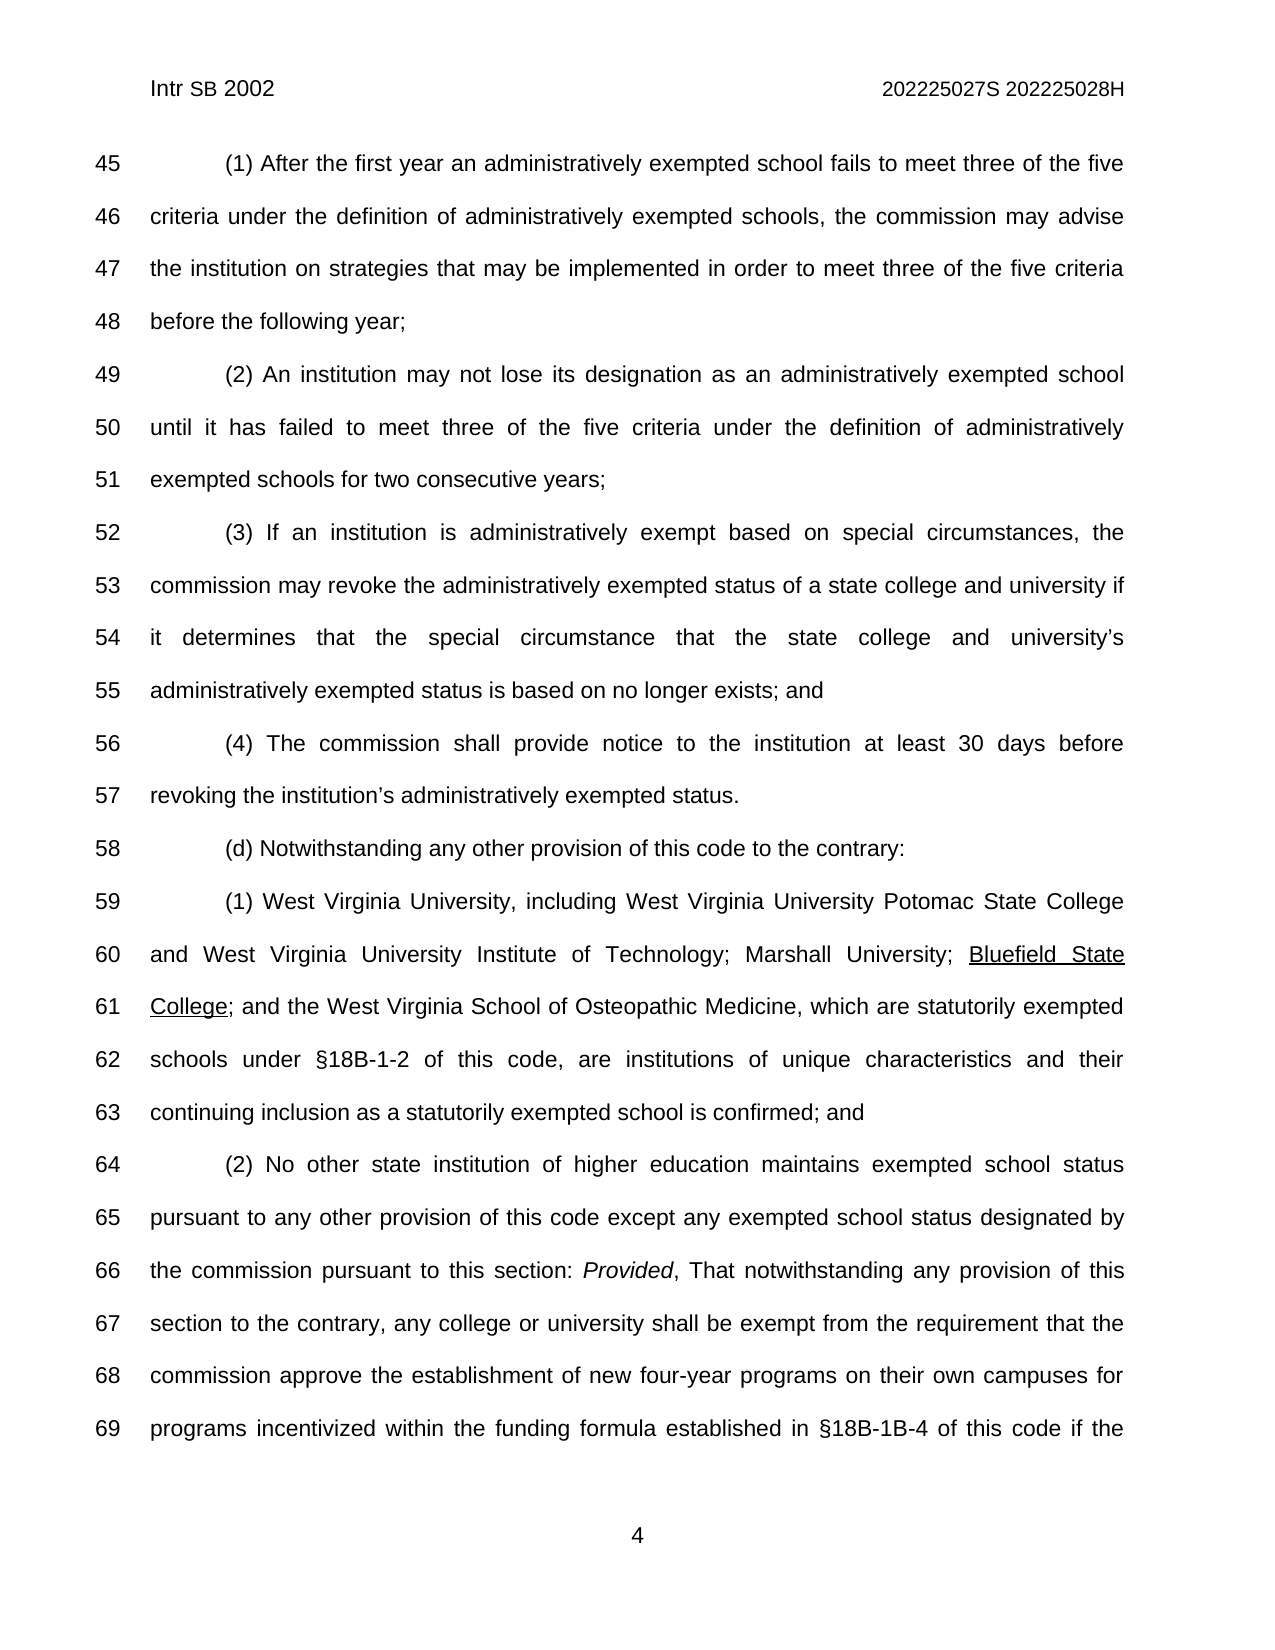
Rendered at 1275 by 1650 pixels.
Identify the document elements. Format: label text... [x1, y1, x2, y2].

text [150, 1151, 1125, 1441]
text (1) After the first year an administratively exempted school fails to meet three of the five criteria under the definition of administratively exempted schools, the commission may advise the institution on strategies that may be implemented in order to meet three of the five criteria before the following year; [150, 150, 1125, 334]
text (2) An institution may not lose its designation as an administratively exempted school until it has failed to meet three of the five criteria under the definition of administratively exempted schools for two consecutive years; [150, 361, 1125, 493]
text (4) The commission shall provide notice to the institution at least 30 days before revoking the institution’s administratively exempted status. [150, 730, 1125, 809]
text (3) If an institution is administratively exempt based on special circumstances, the commission may revoke the administratively exempted status of a state college and university if it determines that the special circumstance that the state college and university’s administratively exempted status is based on no longer exists; and [150, 519, 1125, 703]
text (d) Notwithstanding any other provision of this code to the contrary: [150, 835, 1125, 862]
text (1) West Virginia University, including West Virginia University Potomac State College and West Virginia University Institute of Technology; Marshall University; Bluefield State College; and the West Virginia School of Osteopathic Medicine, which are statutorily exempted schools under §18B-1-2 of this code, are institutions of unique characteristics and their continuing inclusion as a statutorily exempted school is confirmed; and [150, 888, 1125, 1125]
